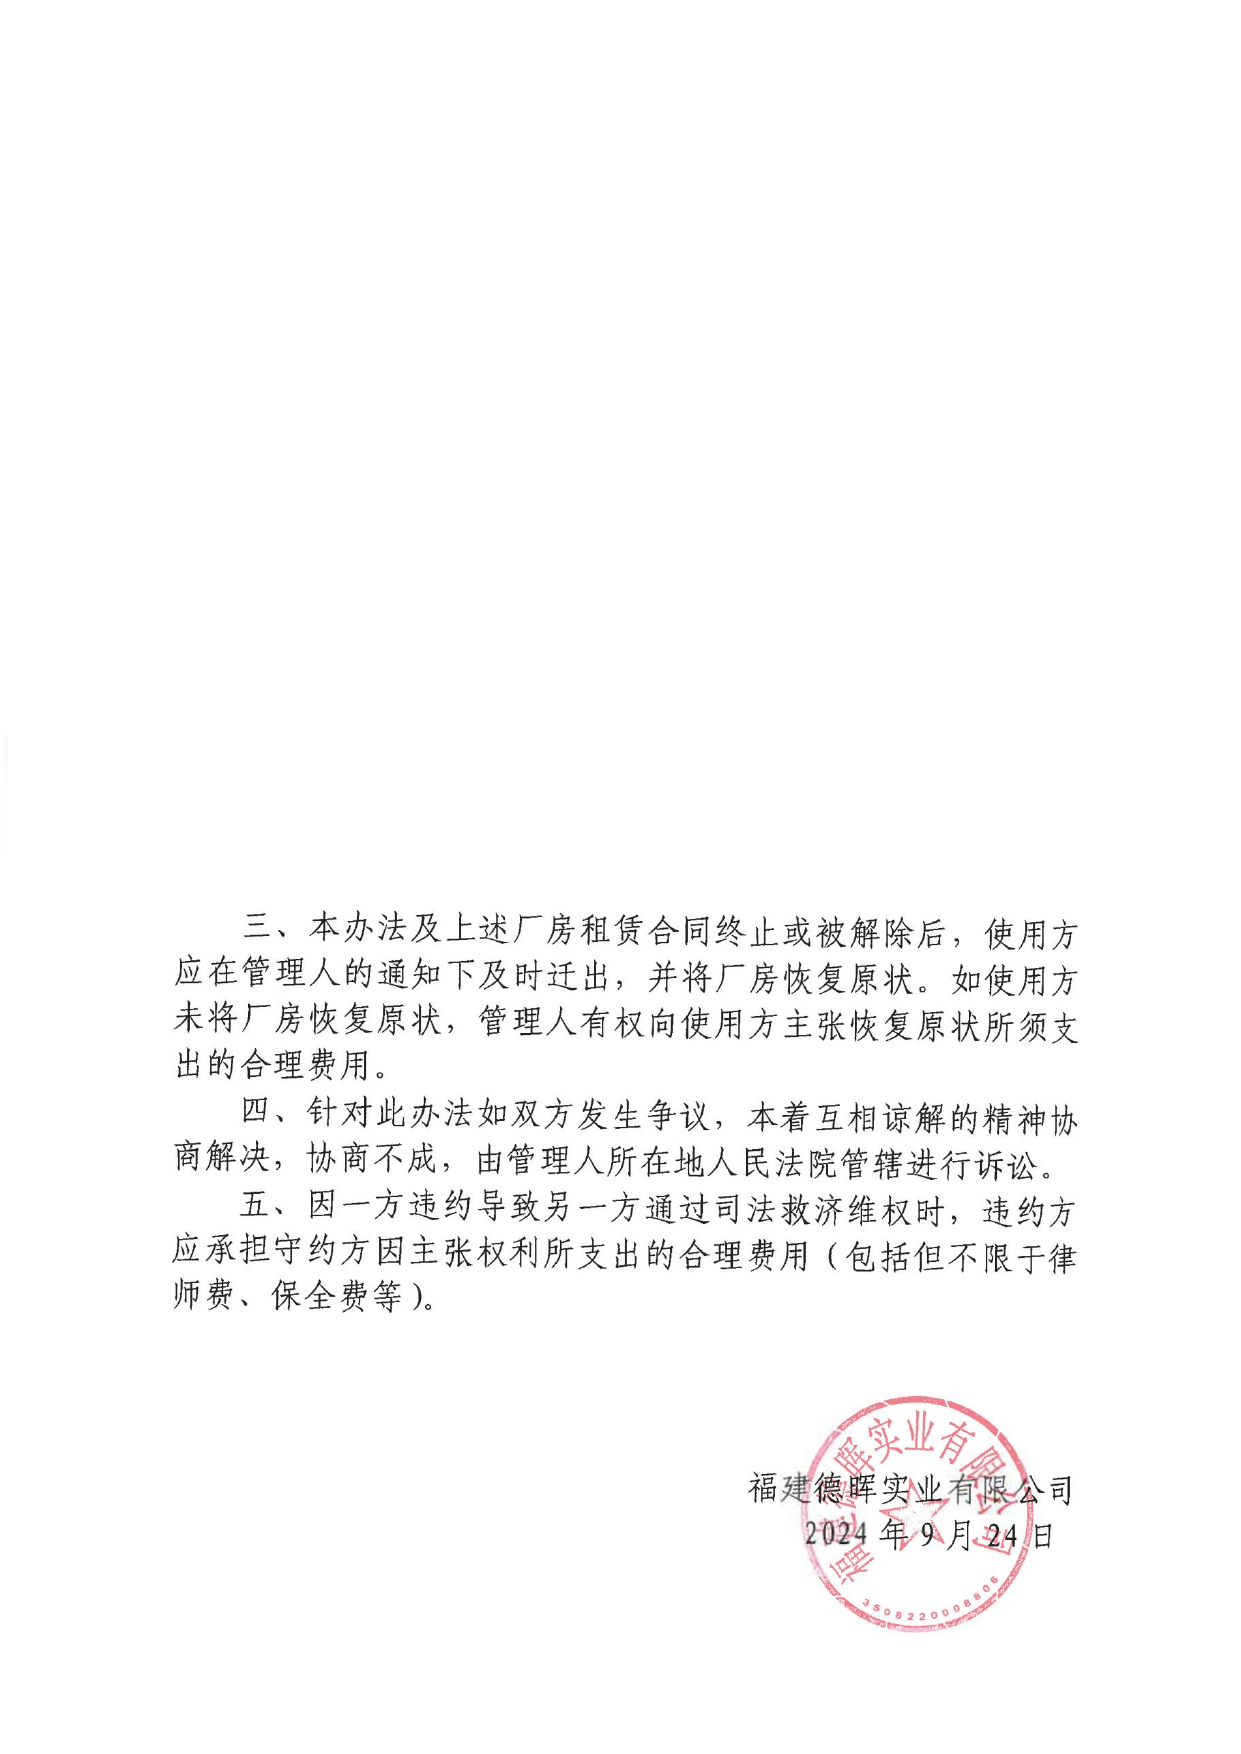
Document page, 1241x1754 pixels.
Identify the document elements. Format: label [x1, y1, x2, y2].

picture [0, 728, 1241, 1754]
